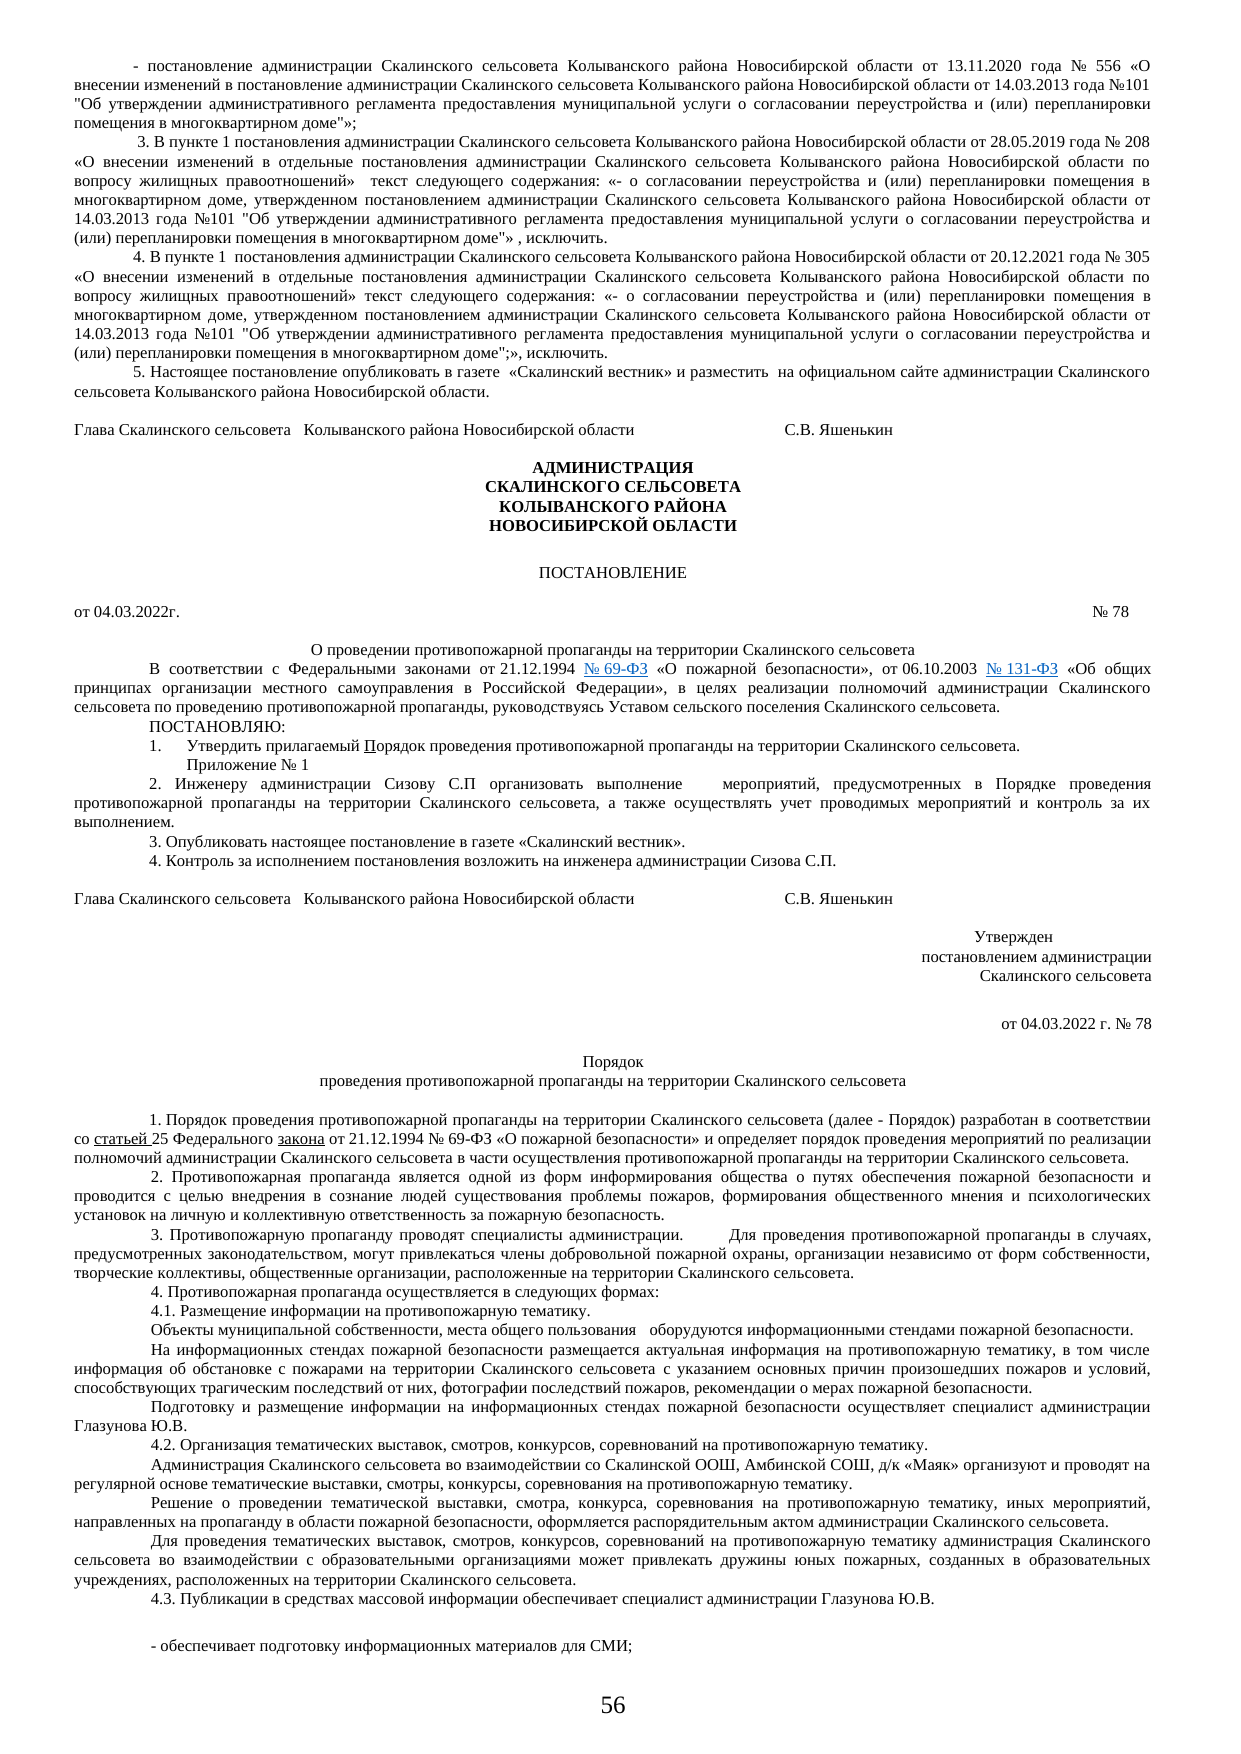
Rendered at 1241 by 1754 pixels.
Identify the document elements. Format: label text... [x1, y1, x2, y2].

text СКАЛИНСКОГО СЕЛЬСОВЕТА [74, 477, 1152, 496]
text - постановление администрации Скалинского сельсовета Колыванского района Новосибирской области от 13.11.2020 года № 556 «О внесении изменений в постановление администрации Скалинского сельсовета Колыванского района Новосибирской области от 14.03.2013 года №101 "Об утверждении административного регламента предоставления муниципальной услуги о согласовании переустройства и (или) перепланировки помещения в многоквартирном доме"»; [74, 56, 1152, 132]
text На информационных стендах пожарной безопасности размещается актуальная информация на противопожарную тематику, в том числе информация об обстановке с пожарами на территории Скалинского сельсовета с указанием основных причин произошедших пожаров и условий, способствующих трагическим последствий от них, фотографии последствий пожаров, рекомендации о мерах пожарной безопасности. [74, 1339, 1152, 1397]
text Скалинского сельсовета [74, 966, 1152, 985]
text 4. Контроль за исполнением постановления возложить на инженера администрации Сизова С.П. [74, 851, 1152, 870]
text постановлением администрации [74, 946, 1152, 966]
text Объекты муниципальной собственности, места общего пользования оборудуются информационными стендами пожарной безопасности. [74, 1320, 1152, 1339]
text АДМИНИСТРАЦИЯ [74, 458, 1152, 477]
list Утвердить прилагаемый Порядок проведения противопожарной пропаганды на территории Скалинского сельсовета. [149, 736, 1152, 755]
text 3. Противопожарную пропаганду проводят специалисты администрации. Для проведения противопожарной пропаганды в случаях, предусмотренных законодательством, могут привлекаться члены добровольной пожарной охраны, организации независимо от форм собственности, творческие коллективы, общественные организации, расположенные на территории Скалинского сельсовета. [74, 1224, 1152, 1282]
text Администрация Скалинского сельсовета во взаимодействии со Скалинской ООШ, Амбинской СОШ, д/к «Маяк» организуют и проводят на регулярной основе тематические выставки, смотры, конкурсы, соревнования на противопожарную тематику. [74, 1454, 1152, 1493]
text НОВОСИБИРСКОЙ ОБЛАСТИ [74, 516, 1152, 535]
text ПОСТАНОВЛЯЮ: [74, 716, 1152, 736]
text Утвержден [74, 927, 1152, 946]
text Глава Скалинского сельсовета Колыванского района Новосибирской области С.В. Яшенькин [74, 889, 1152, 908]
text 3. Опубликовать настоящее постановление в газете «Скалинский вестник». [74, 831, 1152, 851]
text 4. В пункте 1 постановления администрации Скалинского сельсовета Колыванского района Новосибирской области от 20.12.2021 года № 305 «О внесении изменений в отдельные постановления администрации Скалинского сельсовета Колыванского района Новосибирской области по вопросу жилищных правоотношений» текст следующего содержания: «- о согласовании переустройства и (или) перепланировки помещения в многоквартирном доме, утвержденном постановлением администрации Скалинского сельсовета Колыванского района Новосибирской области от 14.03.2013 года №101 "Об утверждении административного регламента предоставления муниципальной услуги о согласовании переустройства и (или) перепланировки помещения в многоквартирном доме";», исключить. [74, 247, 1152, 362]
text от 04.03.2022г. № 78 [74, 601, 1152, 621]
text от 04.03.2022 г. № 78 [74, 1013, 1152, 1033]
text Подготовку и размещение информации на информационных стендах пожарной безопасности осуществляет специалист администрации Глазунова Ю.В. [74, 1397, 1152, 1435]
text 2. Противопожарная пропаганда является одной из форм информирования общества о путях обеспечения пожарной безопасности и проводится с целью внедрения в сознание людей существования проблемы пожаров, формирования общественного мнения и психологических установок на личную и коллективную ответственность за пожарную безопасность. [74, 1167, 1152, 1224]
text 3. В пункте 1 постановления администрации Скалинского сельсовета Колыванского района Новосибирской области от 28.05.2019 года № 208 «О внесении изменений в отдельные постановления администрации Скалинского сельсовета Колыванского района Новосибирской области по вопросу жилищных правоотношений» текст следующего содержания: «- о согласовании переустройства и (или) перепланировки помещения в многоквартирном доме, утвержденном постановлением администрации Скалинского сельсовета Колыванского района Новосибирской области от 14.03.2013 года №101 "Об утверждении административного регламента предоставления муниципальной услуги о согласовании переустройства и (или) перепланировки помещения в многоквартирном доме"» , исключить. [74, 132, 1152, 247]
text Приложение № 1 [186, 755, 1152, 774]
text ПОСТАНОВЛЕНИЕ [74, 563, 1152, 582]
text 4.2. Организация тематических выставок, смотров, конкурсов, соревнований на противопожарную тематику. [74, 1435, 1152, 1454]
text Глава Скалинского сельсовета Колыванского района Новосибирской области С.В. Яшенькин [74, 420, 1152, 439]
text Для проведения тематических выставок, смотров, конкурсов, соревнований на противопожарную тематику администрация Скалинского сельсовета во взаимодействии с образовательными организациями может привлекать дружины юных пожарных, созданных в образовательных учреждениях, расположенных на территории Скалинского сельсовета. [74, 1531, 1152, 1588]
text Порядок [74, 1052, 1152, 1071]
text 4.1. Размещение информации на противопожарную тематику. [74, 1301, 1152, 1320]
text 2. Инженеру администрации Сизову С.П организовать выполнение мероприятий, предусмотренных в Порядке проведения противопожарной пропаганды на территории Скалинского сельсовета, а также осуществлять учет проводимых мероприятий и контроль за их выполнением. [74, 774, 1152, 831]
title О проведении противопожарной пропаганды на территории Скалинского сельсовета [74, 640, 1152, 659]
text проведения противопожарной пропаганды на территории Скалинского сельсовета [74, 1071, 1152, 1090]
text 4.3. Публикации в средствах массовой информации обеспечивает специалист администрации Глазунова Ю.В. [74, 1588, 1152, 1608]
text В соответствии с Федеральными законами от 21.12.1994 № 69-ФЗ «О пожарной безопасности», от 06.10.2003 № 131-ФЗ «Об общих принципах организации местного самоуправления в Российской Федерации», в целях реализации полномочий администрации Скалинского сельсовета по проведению противопожарной пропаганды, руководствуясь Уставом сельского поселения Скалинского сельсовета. [74, 659, 1152, 716]
text - обеспечивает подготовку информационных материалов для СМИ; [74, 1636, 1152, 1655]
text Решение о проведении тематической выставки, смотра, конкурса, соревнования на противопожарную тематику, иных мероприятий, направленных на пропаганду в области пожарной безопасности, оформляется распорядительным актом администрации Скалинского сельсовета. [74, 1493, 1152, 1531]
text 1. Порядок проведения противопожарной пропаганды на территории Скалинского сельсовета (далее - Порядок) разработан в соответствии со статьей 25 Федерального закона от 21.12.1994 № 69-ФЗ «О пожарной безопасности» и определяет порядок проведения мероприятий по реализации полномочий администрации Скалинского сельсовета в части осуществления противопожарной пропаганды на территории Скалинского сельсовета. [74, 1109, 1152, 1167]
text КОЛЫВАНСКОГО РАЙОНА [74, 496, 1152, 516]
text 5. Настоящее постановление опубликовать в газете «Скалинский вестник» и разместить на официальном сайте администрации Скалинского сельсовета Колыванского района Новосибирской области. [74, 362, 1152, 401]
text 4. Противопожарная пропаганда осуществляется в следующих формах: [74, 1282, 1152, 1301]
